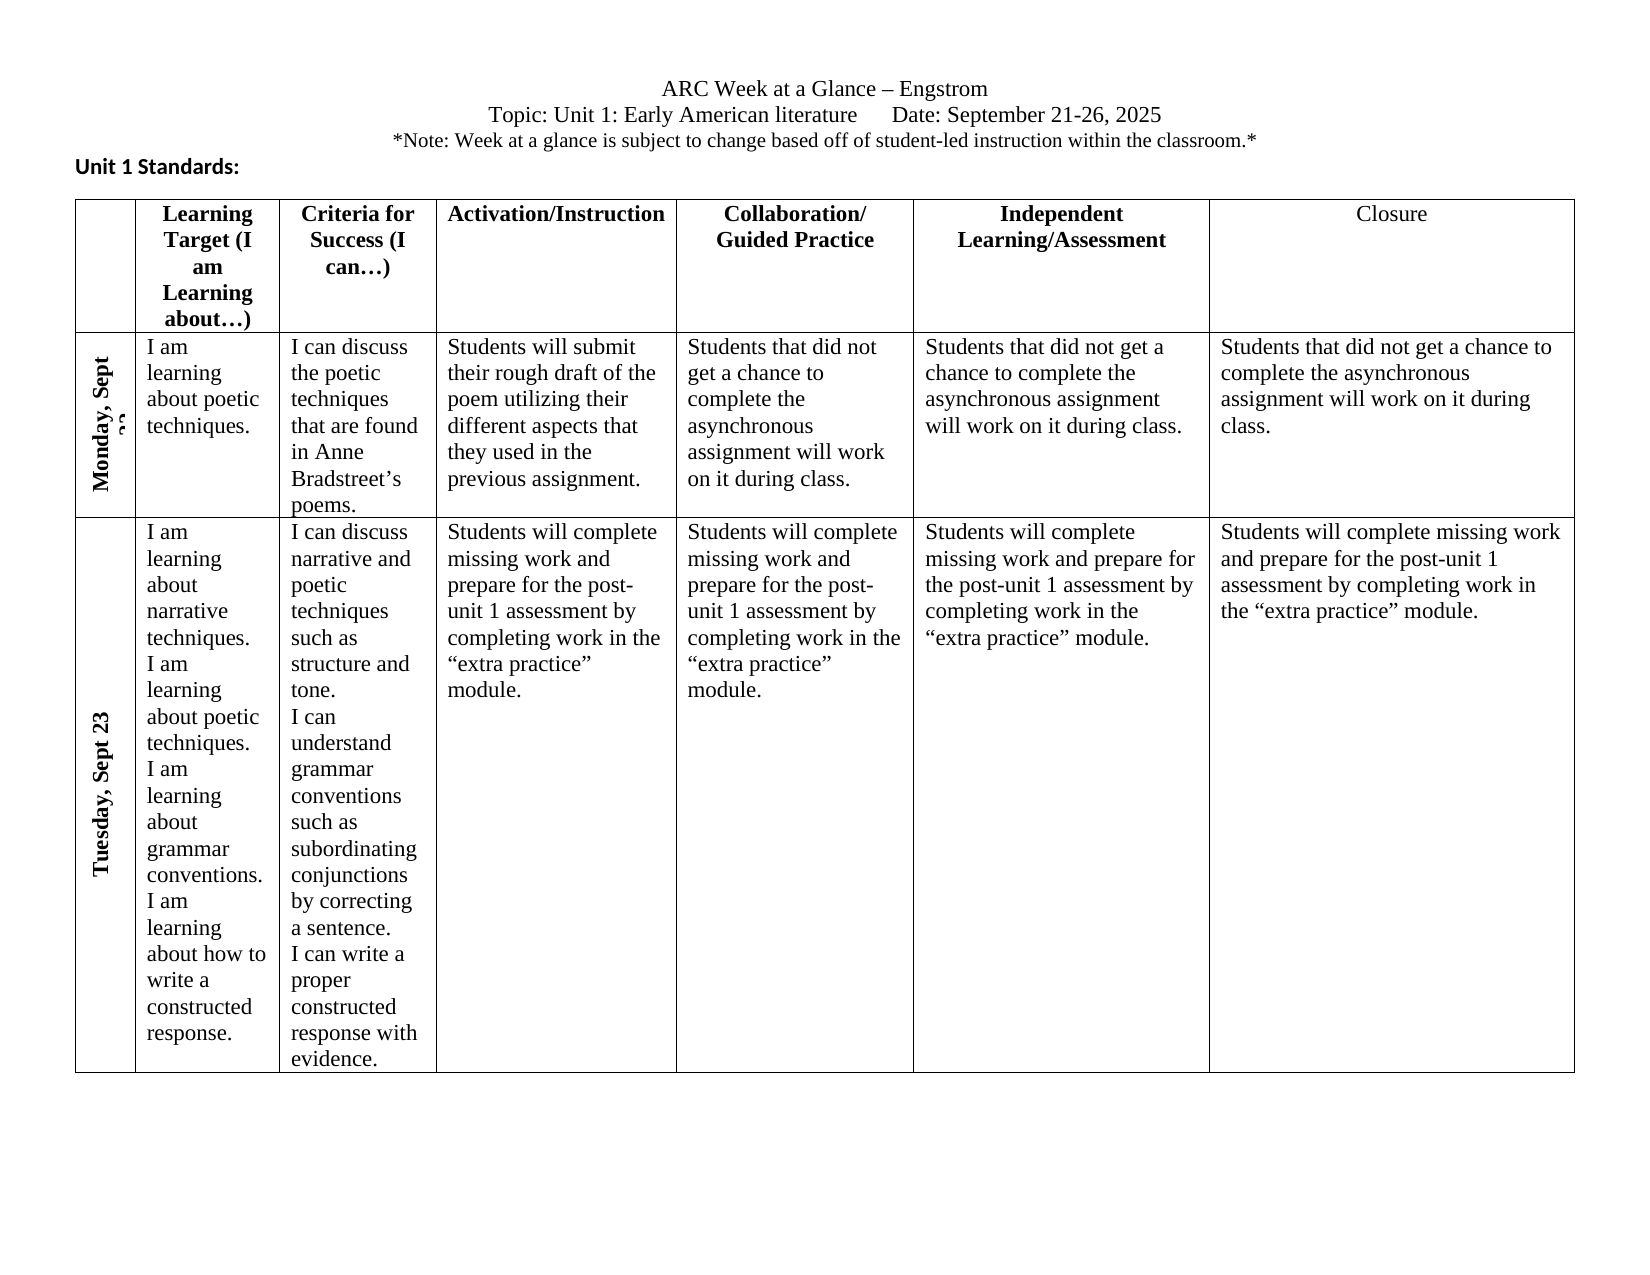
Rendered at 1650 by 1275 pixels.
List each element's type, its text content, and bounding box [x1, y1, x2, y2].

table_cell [280, 518, 436, 1072]
text Unit 1 Standards: [75, 152, 1575, 180]
table_header Closure [1210, 200, 1574, 332]
table_cell I can discuss the poetic techniques that are found in Anne Bradstreet’s poems. [280, 333, 436, 517]
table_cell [1210, 518, 1574, 1072]
table_cell Students that did not get a chance to complete the asynchronous assignment will work on it during class. [1210, 333, 1574, 517]
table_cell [677, 518, 913, 1072]
table_header Criteria for Success (I can…) [280, 200, 436, 332]
table_cell Students that did not get a chance to complete the asynchronous assignment will work on it during class. [677, 333, 913, 517]
table_header [76, 200, 135, 332]
table_cell Tuesday, Sept 23 [76, 518, 135, 1072]
table_cell Students will submit their rough draft of the poem utilizing their different aspects that they used in the previous assignment. [437, 333, 676, 517]
table_header Independent Learning/Assessment [914, 200, 1209, 332]
table_header Learning Target (I am Learning about…) [136, 200, 279, 332]
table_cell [437, 518, 676, 1072]
table_cell Monday, Sept 22 [76, 333, 135, 517]
table_cell Students that did not get a chance to complete the asynchronous assignment will work on it during class. [914, 333, 1209, 517]
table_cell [914, 518, 1209, 1072]
table_header Activation/Instruction [437, 200, 676, 332]
table_header Collaboration/Guided Practice [677, 200, 913, 332]
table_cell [136, 518, 279, 1072]
table_cell I am learning about poetic techniques. [136, 333, 279, 517]
